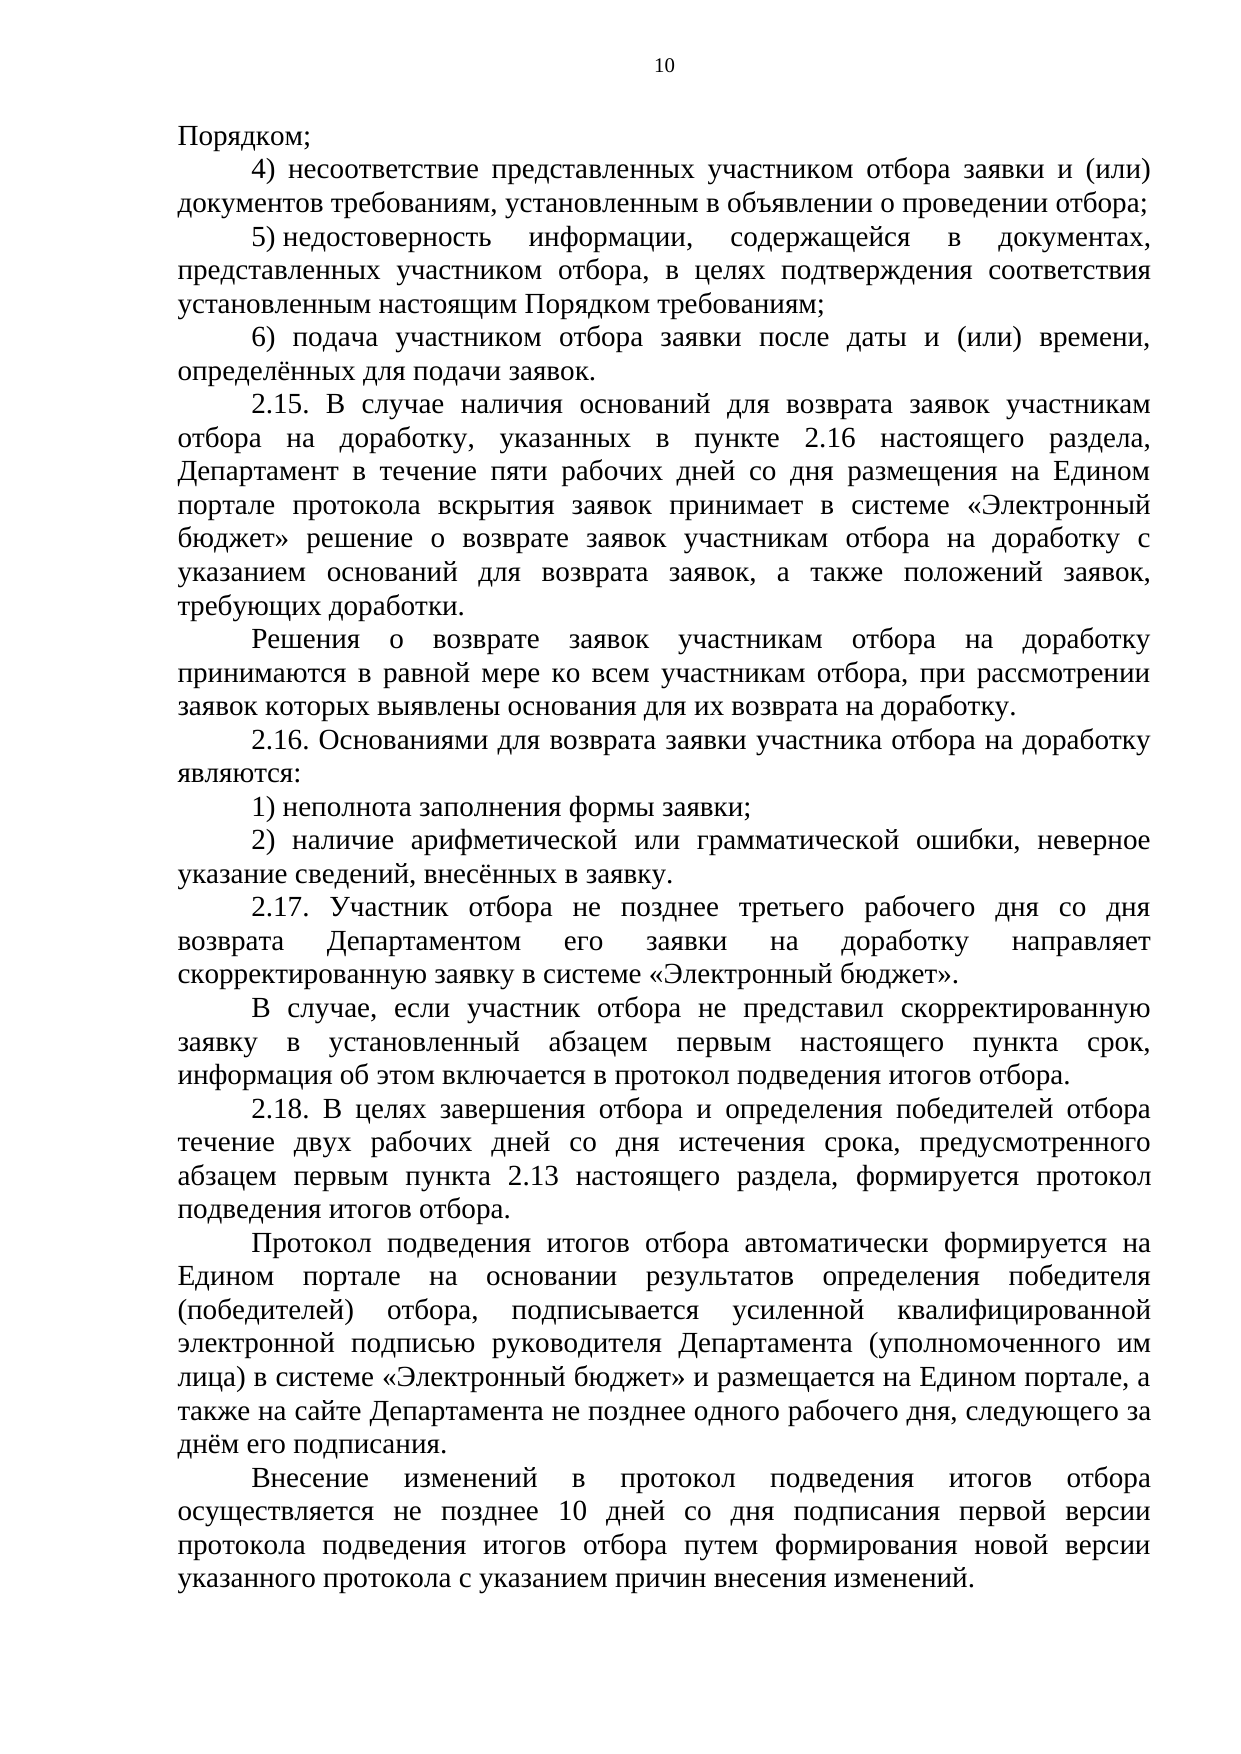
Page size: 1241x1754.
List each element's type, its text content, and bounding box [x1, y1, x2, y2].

text 2.17. Участник отбора не позднее третьего рабочего дня со дня возврата Департаментом его заявки на доработку направляет скорректированную заявку в системе «Электронный бюджет». [177, 889, 1152, 990]
text 2.15. В случае наличия оснований для возврата заявок участникам отбора на доработку, указанных в пункте 2.16 настоящего раздела, Департамент в течение пяти рабочих дней со дня размещения на Едином портале протокола вскрытия заявок принимает в системе «Электронный бюджет» решение о возврате заявок участникам отбора на доработку с указанием оснований для возврата заявок, а также положений заявок, требующих доработки. [177, 386, 1152, 621]
text Протокол подведения итогов отбора автоматически формируется на Едином портале на основании результатов определения победителя (победителей) отбора, подписывается усиленной квалифицированной электронной подписью руководителя Департамента (уполномоченного им лица) в системе «Электронный бюджет» и размещается на Едином портале, а также на сайте Департамента не позднее одного рабочего дня, следующего за днём его подписания. [177, 1225, 1152, 1460]
text 5) недостоверность информации, содержащейся в документах, представленных участником отбора, в целях подтверждения соответствия установленным настоящим Порядком требованиям; [177, 219, 1152, 319]
text 2) наличие арифметической или грамматической ошибки, неверное указание сведений, внесённых в заявку. [177, 822, 1152, 889]
text 2.16. Основаниями для возврата заявки участника отбора на доработку являются: [177, 722, 1152, 789]
text 4) несоответствие представленных участником отбора заявки и (или) документов требованиям, установленным в объявлении о проведении отбора; [177, 152, 1152, 219]
text 1) неполнота заполнения формы заявки; [177, 789, 1152, 822]
text В случае, если участник отбора не представил скорректированную заявку в установленный абзацем первым настоящего пункта срок, информация об этом включается в протокол подведения итогов отбора. [177, 990, 1152, 1091]
text 6) подача участником отбора заявки после даты и (или) времени, определённых для подачи заявок. [177, 319, 1152, 386]
text Решения о возврате заявок участникам отбора на доработку принимаются в равной мере ко всем участникам отбора, при рассмотрении заявок которых выявлены основания для их возврата на доработку. [177, 621, 1152, 722]
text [177, 118, 1152, 152]
text 2.18. В целях завершения отбора и определения победителей отбора течение двух рабочих дней со дня истечения срока, предусмотренного абзацем первым пункта 2.13 настоящего раздела, формируется протокол подведения итогов отбора. [177, 1091, 1152, 1225]
text Внесение изменений в протокол подведения итогов отбора осуществляется не позднее 10 дней со дня подписания первой версии протокола подведения итогов отбора путем формирования новой версии указанного протокола с указанием причин внесения изменений. [177, 1460, 1152, 1594]
